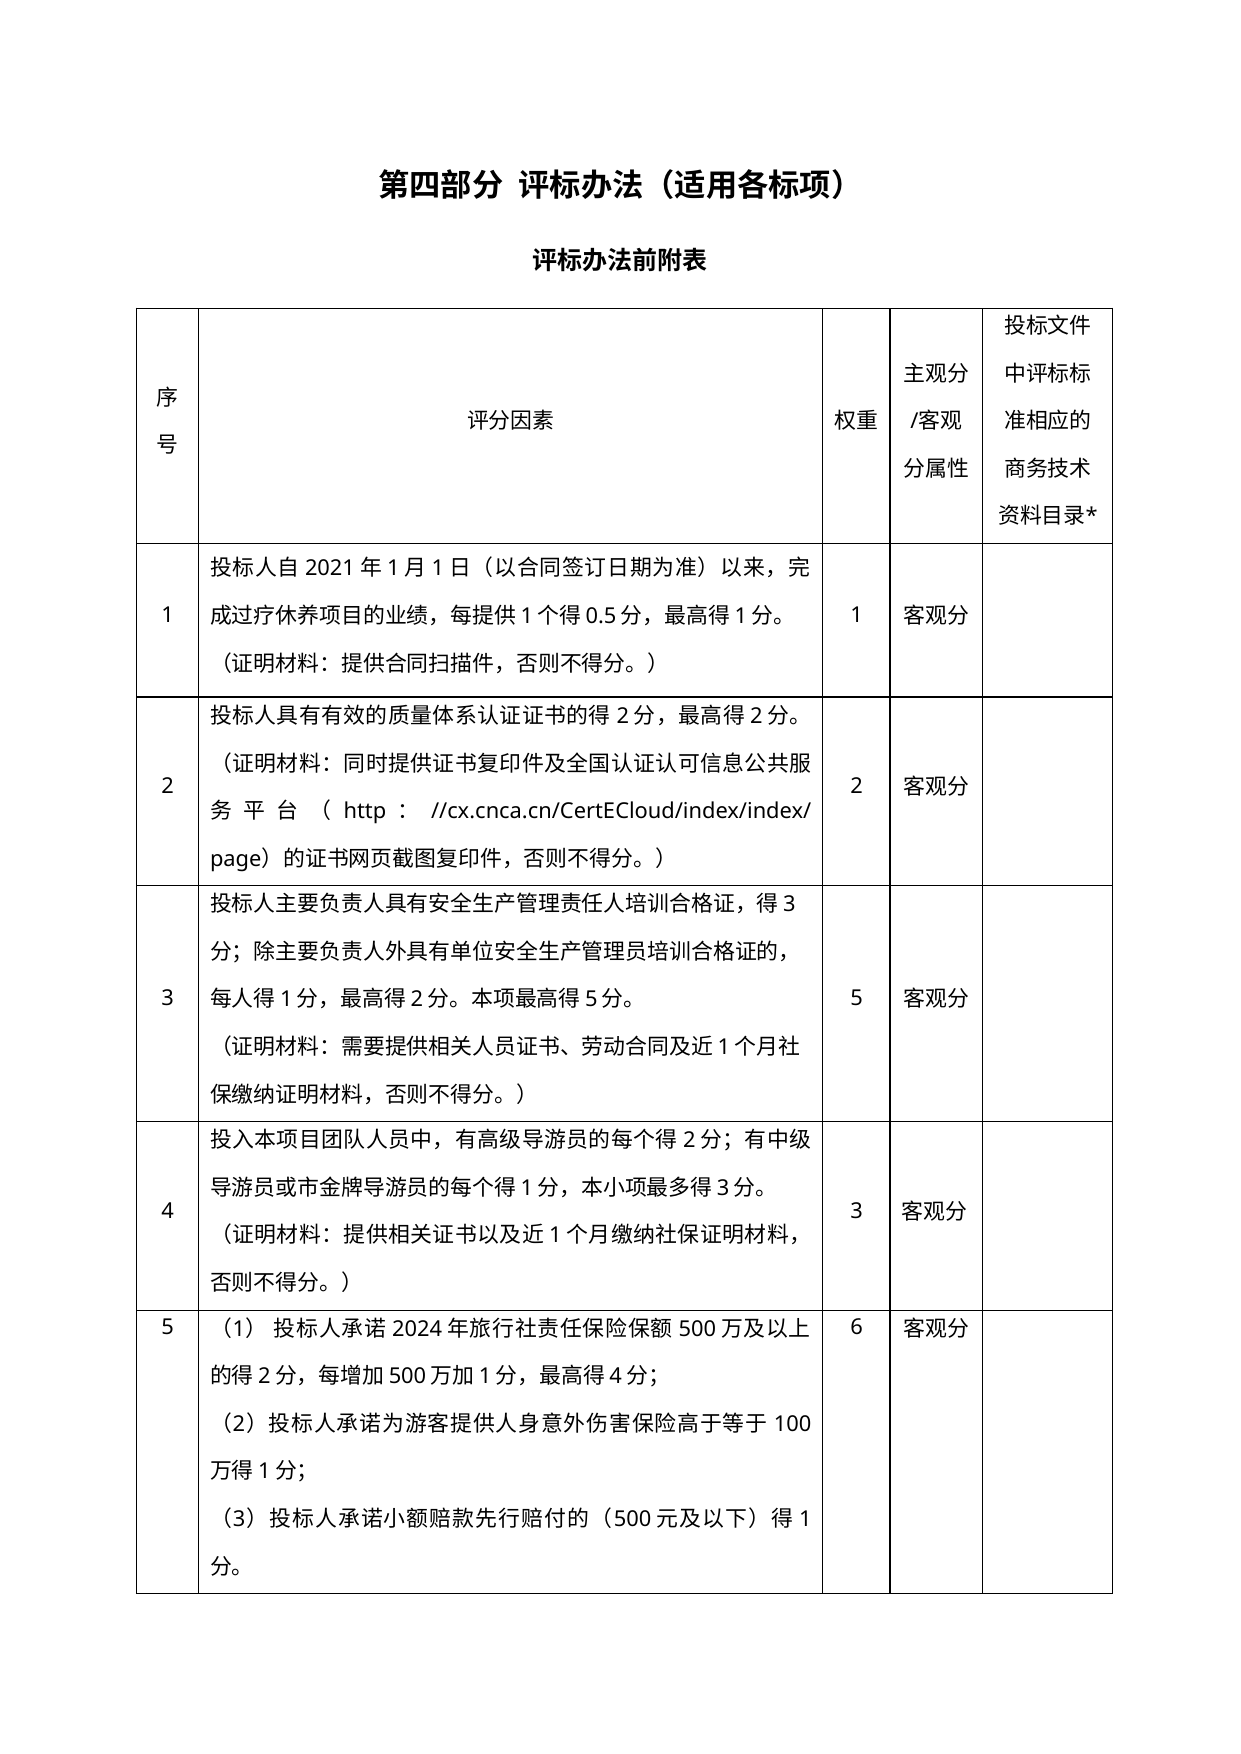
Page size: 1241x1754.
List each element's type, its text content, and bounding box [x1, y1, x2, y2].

table_cell [983, 1122, 1112, 1310]
table_cell 客观分 [891, 544, 982, 696]
table_cell 客观分 [891, 1122, 982, 1310]
table_header 投标文件中评标标准相应的商务技术资料目录* [983, 309, 1112, 543]
table_header 权重 [823, 309, 889, 543]
table_cell 客观分 [891, 1311, 982, 1593]
table_cell 5 [823, 886, 889, 1121]
table_cell 客观分 [891, 886, 982, 1121]
table_cell 1 [137, 544, 198, 696]
table_cell 5 [137, 1311, 198, 1593]
table_cell [983, 544, 1112, 696]
table_cell 投标人自2021年1月1日（以合同签订日期为准）以来，完成过疗休养项目的业绩，每提供1个得0.5分，最高得1分。 （证明材料：提供合同扫描件，否则不得分。） [199, 544, 822, 696]
table_cell 投入本项目团队人员中，有高级导游员的每个得2分；有中级导游员或市金牌导游员的每个得1分，本小项最多得3分。 （证明材料：提供相关证书以及近1个月缴纳社保证明材料，否则不得分。） [199, 1122, 822, 1310]
table_cell [983, 698, 1112, 885]
table_cell 投标人具有有效的质量体系认证证书的得2分，最高得2分。（证明材料：同时提供证书复印件及全国认证认可信息公共服务平台（http：//cx.cnca.cn/CertECloud/index/index/page）的证书网页截图复印件，否则不得分。） [199, 698, 822, 885]
table_cell 1 [823, 544, 889, 696]
table_cell [983, 886, 1112, 1121]
table_cell 3 [823, 1122, 889, 1310]
table_cell 3 [137, 886, 198, 1121]
table_header 主观分/客观分属性 [891, 309, 982, 543]
table_cell [983, 1311, 1112, 1593]
subtitle 评标办法前附表 [148, 241, 1093, 277]
table_cell 客观分 [891, 698, 982, 885]
table_cell 2 [137, 698, 198, 885]
table_cell 投标人主要负责人具有安全生产管理责任人培训合格证，得3分；除主要负责人外具有单位安全生产管理员培训合格证的，每人得1分，最高得2分。本项最高得5分。 （证明材料：需要提供相关人员证书、劳动合同及近1个月社保缴纳证明材料，否则不得分。） [199, 886, 822, 1121]
table_header 评分因素 [199, 309, 822, 543]
list 评标办法（适用各标项） [148, 160, 1093, 205]
table_cell 4 [137, 1122, 198, 1310]
table_header 序号 [137, 309, 198, 543]
table_cell 6 [823, 1311, 889, 1593]
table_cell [199, 1311, 822, 1593]
table_cell 2 [823, 698, 889, 885]
